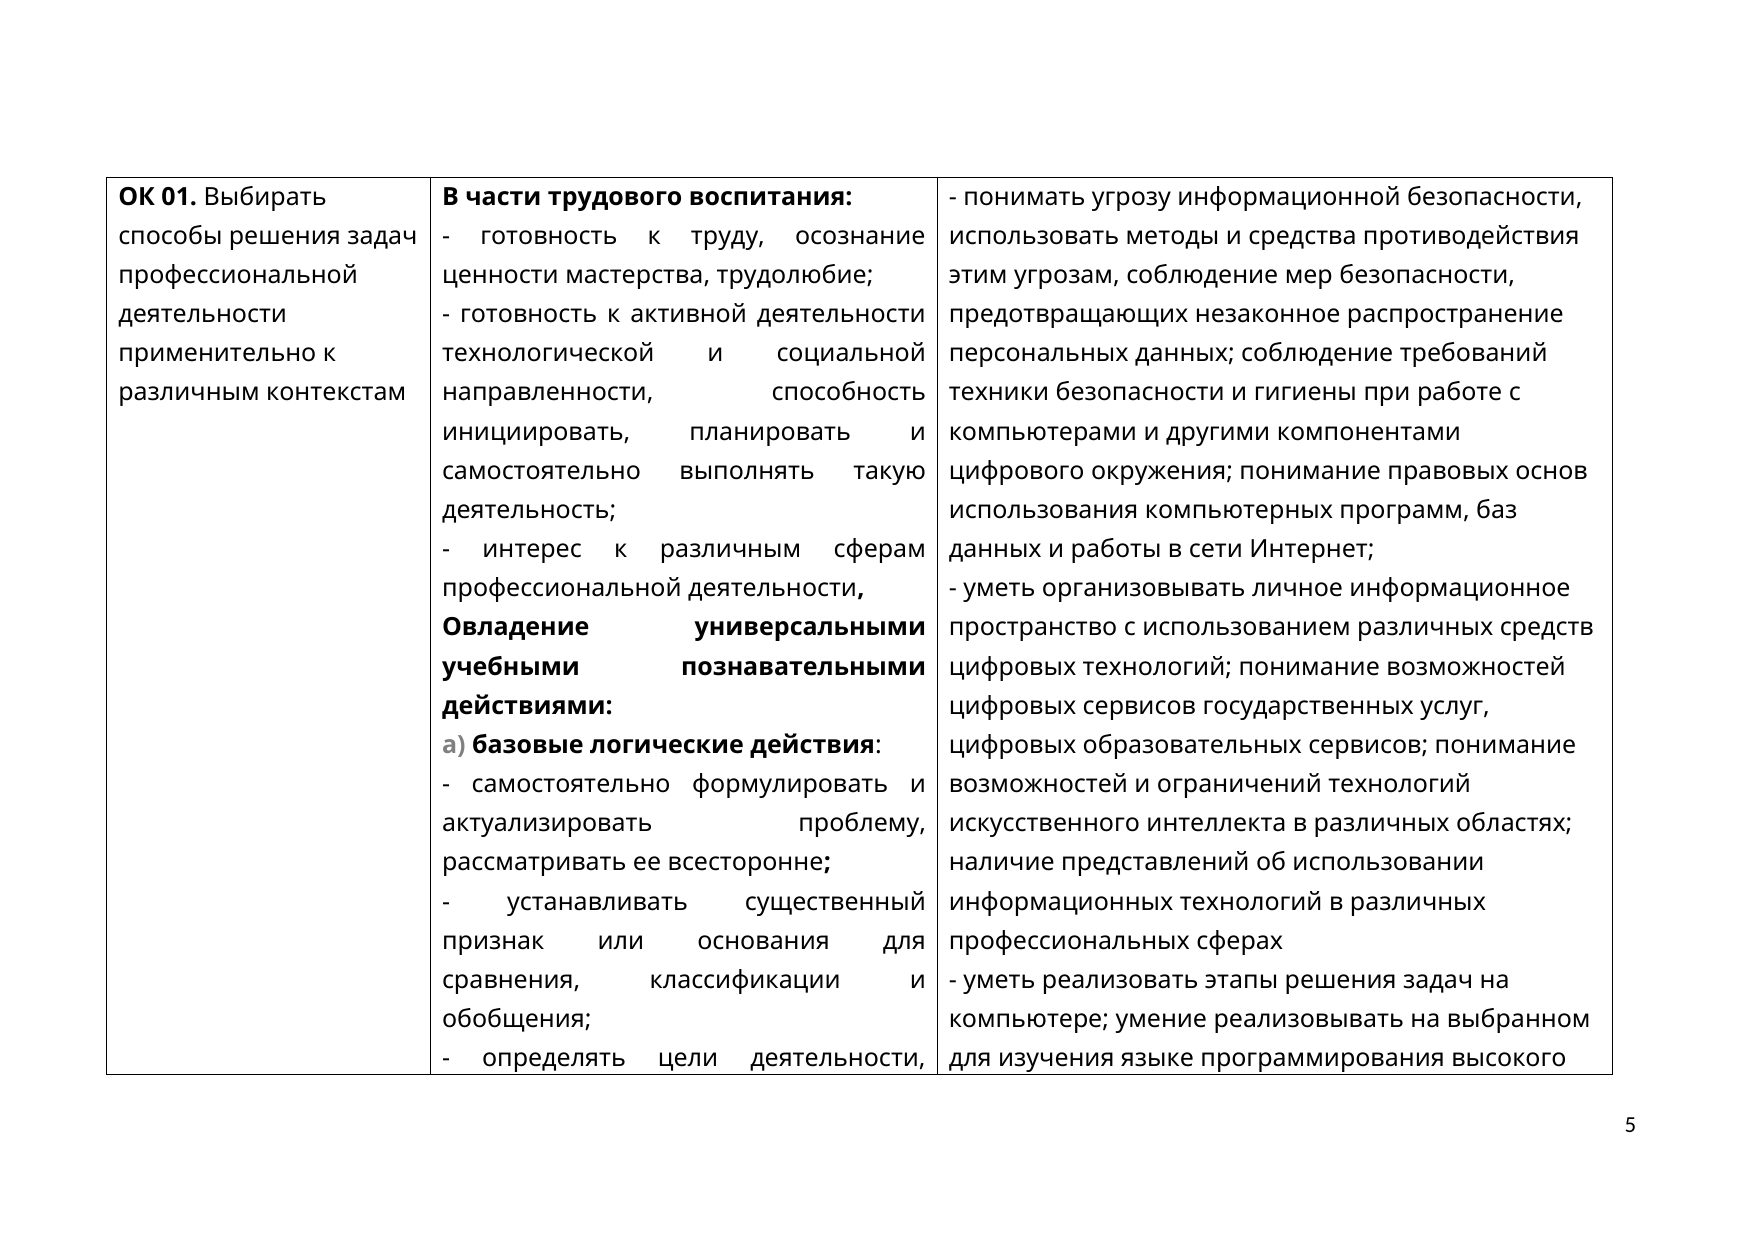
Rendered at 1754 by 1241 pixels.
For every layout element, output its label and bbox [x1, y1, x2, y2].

table_cell [431, 178, 937, 1074]
table_cell [938, 178, 1612, 1074]
table_cell [107, 178, 430, 1074]
